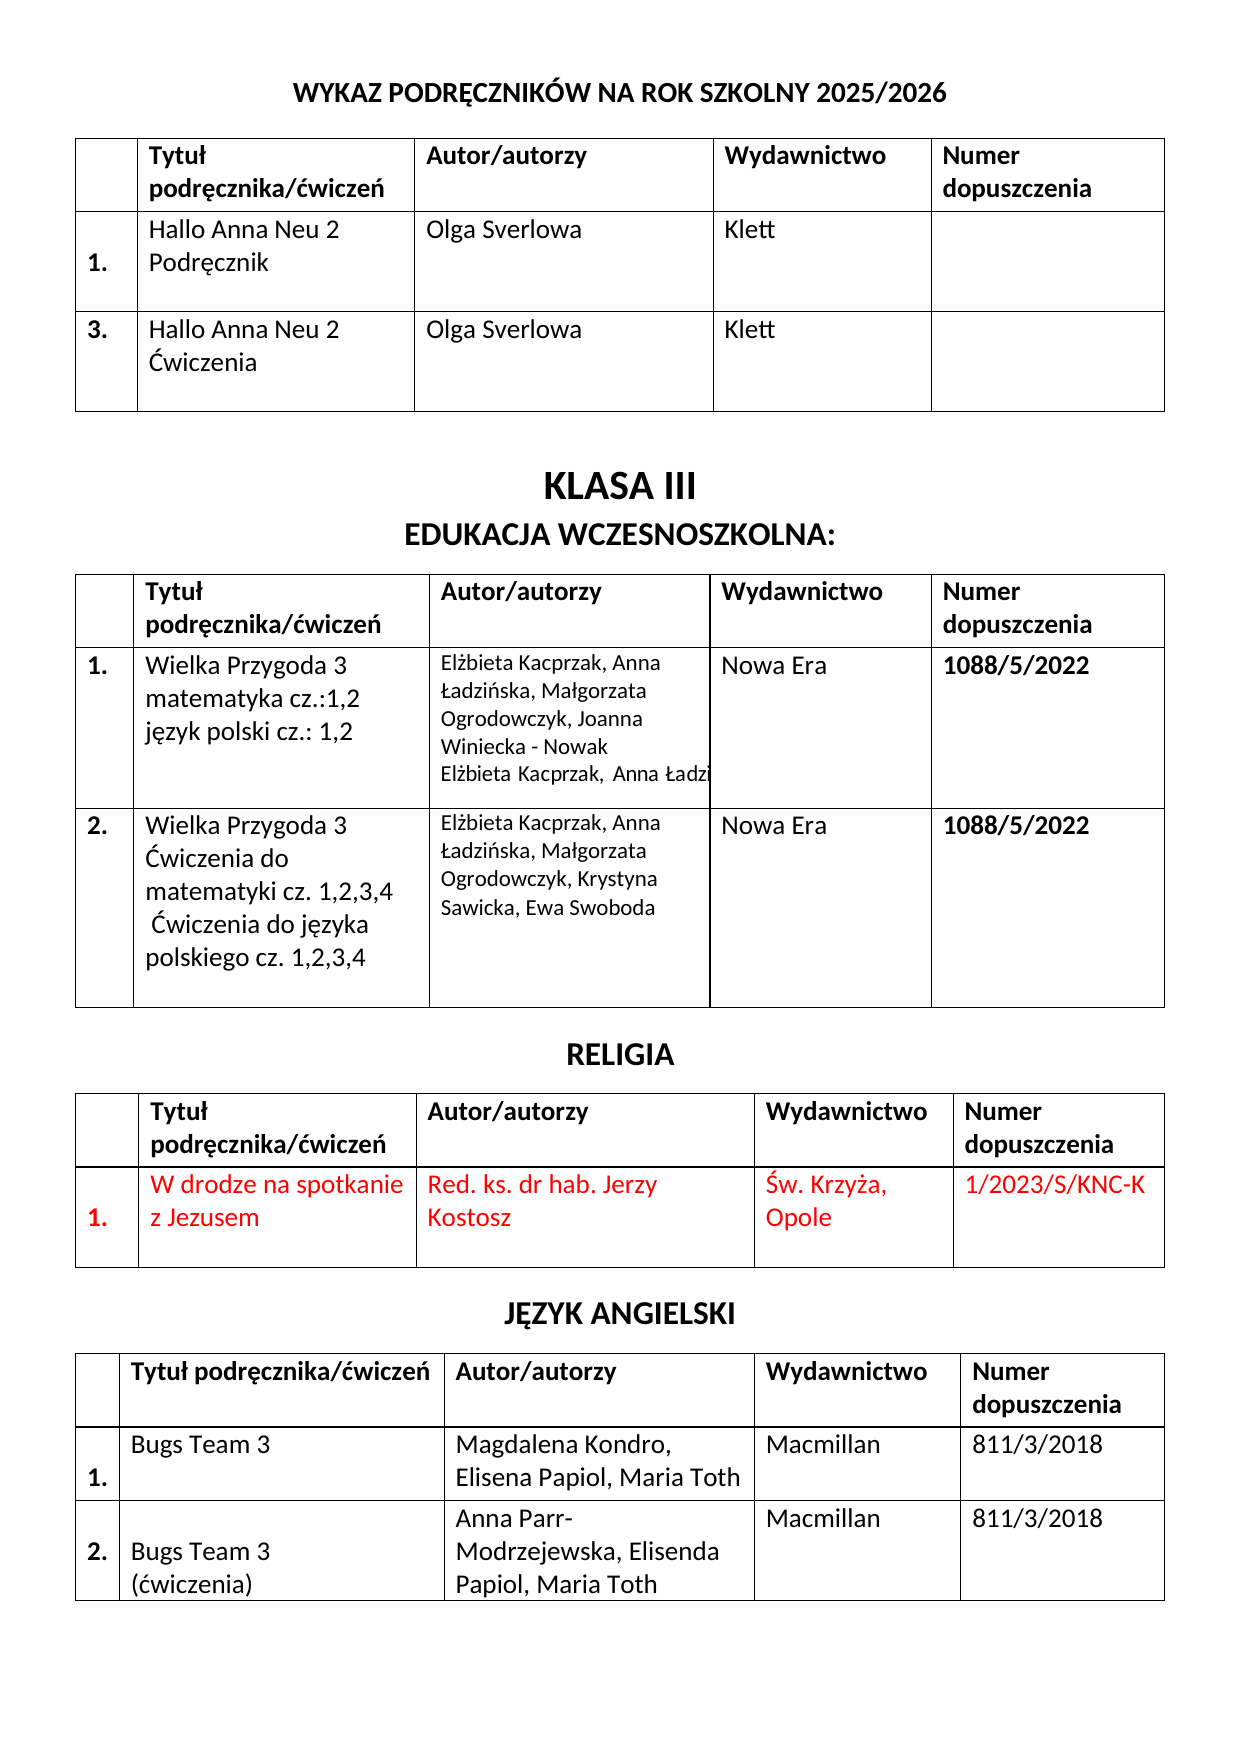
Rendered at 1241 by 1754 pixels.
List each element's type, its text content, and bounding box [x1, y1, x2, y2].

table_cell Elżbieta Kacprzak, Anna Ładzińska, Małgorzata Ogrodowczyk, Krystyna Sawicka, Ewa Swoboda [430, 809, 709, 1007]
table_header Autor/autorzy [415, 139, 713, 211]
table_cell 1088/5/2022 [932, 648, 1164, 807]
table_cell [932, 212, 1164, 311]
table_header Wydawnictwo [755, 1094, 953, 1166]
table_cell Klett [714, 212, 931, 311]
table_header Tytuł podręcznika/ćwiczeń [138, 139, 414, 211]
table_cell Bugs Team 3 (ćwiczenia) [120, 1501, 444, 1600]
table_cell Olga Sverlowa [415, 312, 713, 411]
text RELIGIA [75, 1032, 1165, 1073]
table_header Numer dopuszczenia [954, 1094, 1164, 1166]
table_cell [932, 312, 1164, 411]
table_cell 1. [76, 1168, 138, 1267]
table_cell Macmillan [755, 1428, 960, 1500]
table_cell 1. [76, 1428, 119, 1500]
table_cell Wielka Przygoda 3 matematyka cz.:1,2 język polski cz.: 1,2 [134, 648, 429, 807]
table_cell Hallo Anna Neu 2 Podręcznik [138, 212, 414, 311]
table_header [76, 575, 133, 647]
table_cell 2. [76, 809, 133, 1007]
table_header Autor/autorzy [445, 1354, 754, 1426]
table_header [76, 1354, 119, 1426]
table_header Autor/autorzy [417, 1094, 754, 1166]
table_cell 1/2023/S/KNC-K [954, 1168, 1164, 1267]
table_cell 3. [76, 312, 137, 411]
table_cell Nowa Era [711, 809, 931, 1007]
table_cell 2. [76, 1501, 119, 1600]
table_header Tytuł podręcznika/ćwiczeń [139, 1094, 416, 1166]
table_header Numer dopuszczenia [932, 575, 1164, 647]
table_cell 811/3/2018 [961, 1428, 1164, 1500]
table_header Autor/autorzy [430, 575, 709, 647]
table_header Wydawnictwo [711, 575, 931, 647]
table_header Numer dopuszczenia [961, 1354, 1164, 1426]
table_header Numer dopuszczenia [932, 139, 1164, 211]
table_cell Bugs Team 3 [120, 1428, 444, 1500]
table_cell Macmillan [755, 1501, 960, 1600]
table_header Wydawnictwo [714, 139, 931, 211]
text JĘZYK ANGIELSKI [75, 1292, 1165, 1333]
table_header Tytuł podręcznika/ćwiczeń [120, 1354, 444, 1426]
table_cell Magdalena Kondro, Elisena Papiol, Maria Toth [445, 1428, 754, 1500]
table_cell Olga Sverlowa [415, 212, 713, 311]
table_cell 1. [76, 648, 133, 807]
table_cell Św. Krzyża, Opole [755, 1168, 953, 1267]
table_cell W drodze na spotkanie z Jezusem [139, 1168, 416, 1267]
table_cell Wielka Przygoda 3 Ćwiczenia do matematyki cz. 1,2,3,4 Ćwiczenia do języka polskiego cz. 1,2,3,4 [134, 809, 429, 1007]
table_cell Klett [714, 312, 931, 411]
table_cell Elżbieta Kacprzak, Anna Ładzińska, Małgorzata Ogrodowczyk, Joanna Winiecka - Nowak [430, 648, 709, 807]
table_header [76, 1094, 138, 1166]
table_cell 1. [76, 212, 137, 311]
table_header [76, 139, 137, 211]
table_cell Nowa Era [711, 648, 931, 807]
text KLASA III EDUKACJA WCZESNOSZKOLNA: [75, 459, 1165, 554]
table_header Tytuł podręcznika/ćwiczeń [134, 575, 429, 647]
table_cell Anna Parr- Modrzejewska, Elisenda Papiol, Maria Toth [445, 1501, 754, 1600]
table_cell Hallo Anna Neu 2 Ćwiczenia [138, 312, 414, 411]
table_cell 1088/5/2022 [932, 809, 1164, 1007]
table_cell 811/3/2018 [961, 1501, 1164, 1600]
table_cell Red. ks. dr hab. Jerzy Kostosz [417, 1168, 754, 1267]
table_header Wydawnictwo [755, 1354, 960, 1426]
